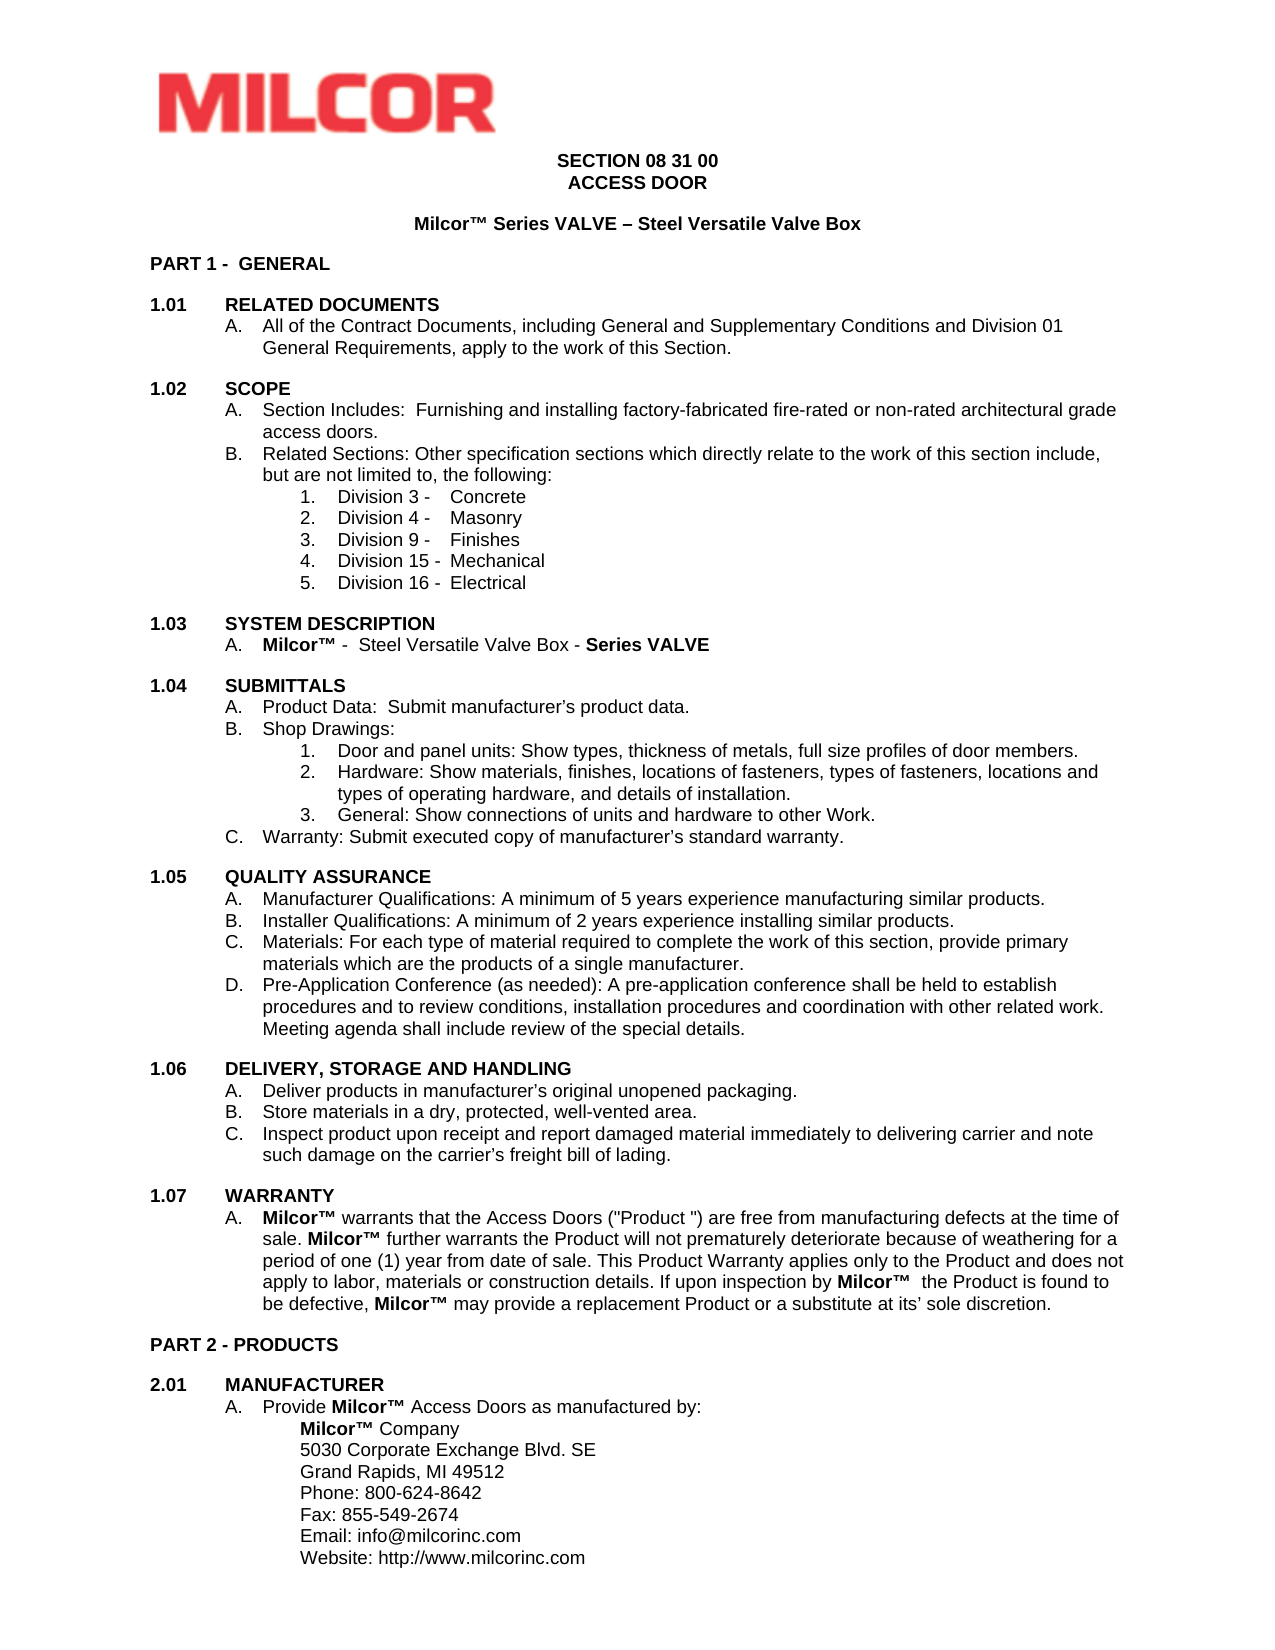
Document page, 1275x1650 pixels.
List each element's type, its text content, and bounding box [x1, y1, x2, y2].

text WARRANTY [150, 1185, 1125, 1207]
text Division 4 - Masonry [300, 507, 1125, 528]
list Fax: 855-549-2674 [300, 1504, 1125, 1525]
picture [150, 66, 502, 143]
text Milcor™ Series VALVE – Steel Versatile Valve Box [150, 212, 1125, 234]
text Door and panel units: Show types, thickness of metals, full size profiles of door members. [300, 739, 1125, 761]
list Section Includes: Furnishing and installing factory-fabricated fire-rated or non-rated architectural grade access doors. [225, 399, 1125, 442]
list Milcor™ Company [300, 1417, 1125, 1439]
text Pre-Application Conference (as needed): A pre-application conference shall be held to establish procedures and to review conditions, installation procedures and coordination with other related work. Meeting agenda shall include review of the special details. [225, 974, 1125, 1039]
text Division 16 - Electrical [300, 572, 1125, 593]
text Hardware: Show materials, finishes, locations of fasteners, types of fasteners, locations and types of operating hardware, and details of installation. [300, 761, 1125, 804]
text SUBMITTALS [150, 675, 1125, 696]
text Shop Drawings: [225, 718, 1125, 739]
list 5030 Corporate Exchange Blvd. SE [300, 1439, 1125, 1461]
text Milcor™ warrants that the Access Doors ("Product ") are free from manufacturing defects at the time of sale. Milcor™ further warrants the Product will not prematurely deteriorate because of weathering for a period of one (1) year from date of sale. This Product Warranty applies only to the Product and does not apply to labor, materials or construction details. If upon inspection by Milcor™ the Product is found to be defective, Milcor™ may provide a replacement Product or a substitute at its’ sole discretion. [225, 1207, 1125, 1314]
text MANUFACTURER [150, 1374, 1125, 1396]
list Milcor™ - Steel Versatile Valve Box - Series VALVE [225, 634, 1125, 656]
text Section 08 31 00 [150, 150, 1125, 172]
text SCOPE [150, 378, 1125, 399]
text Store materials in a dry, protected, well-vented area. [225, 1101, 1125, 1123]
text RELATED DOCUMENTS [150, 294, 1125, 315]
text General: Show connections of units and hardware to other Work. [300, 804, 1125, 826]
text QUALITY ASSURANCE [150, 866, 1125, 888]
list Phone: 800-624-8642 [300, 1482, 1125, 1504]
list Email: info@milcorinc.com [300, 1525, 1125, 1547]
text Materials: For each type of material required to complete the work of this section, provide primary materials which are the products of a single manufacturer. [225, 931, 1125, 974]
text Warranty: Submit executed copy of manufacturer’s standard warranty. [225, 826, 1125, 847]
text All of the Contract Documents, including General and Supplementary Conditions and Division 01 General Requirements, apply to the work of this Section. [225, 315, 1125, 358]
text Manufacturer Qualifications: A minimum of 5 years experience manufacturing similar products. [225, 888, 1125, 909]
text Access Door [150, 172, 1125, 193]
text SYSTEM DESCRIPTION [150, 612, 1125, 634]
text Inspect product upon receipt and report damaged material immediately to delivering carrier and note such damage on the carrier’s freight bill of lading. [225, 1123, 1125, 1166]
text Provide Milcor™ Access Doors as manufactured by: [225, 1396, 1125, 1417]
text PRODUCTS [150, 1333, 1125, 1355]
list Website: http://www.milcorinc.com [300, 1547, 1125, 1568]
text Division 9 - Finishes [300, 528, 1125, 550]
text DELIVERY, STORAGE AND HANDLING [150, 1058, 1125, 1079]
text Division 15 - Mechanical [300, 550, 1125, 572]
text Installer Qualifications: A minimum of 2 years experience installing similar products. [225, 909, 1125, 931]
text Deliver products in manufacturer’s original unopened packaging. [225, 1079, 1125, 1101]
text Product Data: Submit manufacturer’s product data. [225, 696, 1125, 718]
list Grand Rapids, MI 49512 [300, 1461, 1125, 1482]
text Division 3 - Concrete [300, 485, 1125, 507]
text GENERAL [150, 253, 1125, 274]
list Related Sections: Other specification sections which directly relate to the work of this section include, but are not limited to, the following: [225, 442, 1125, 485]
